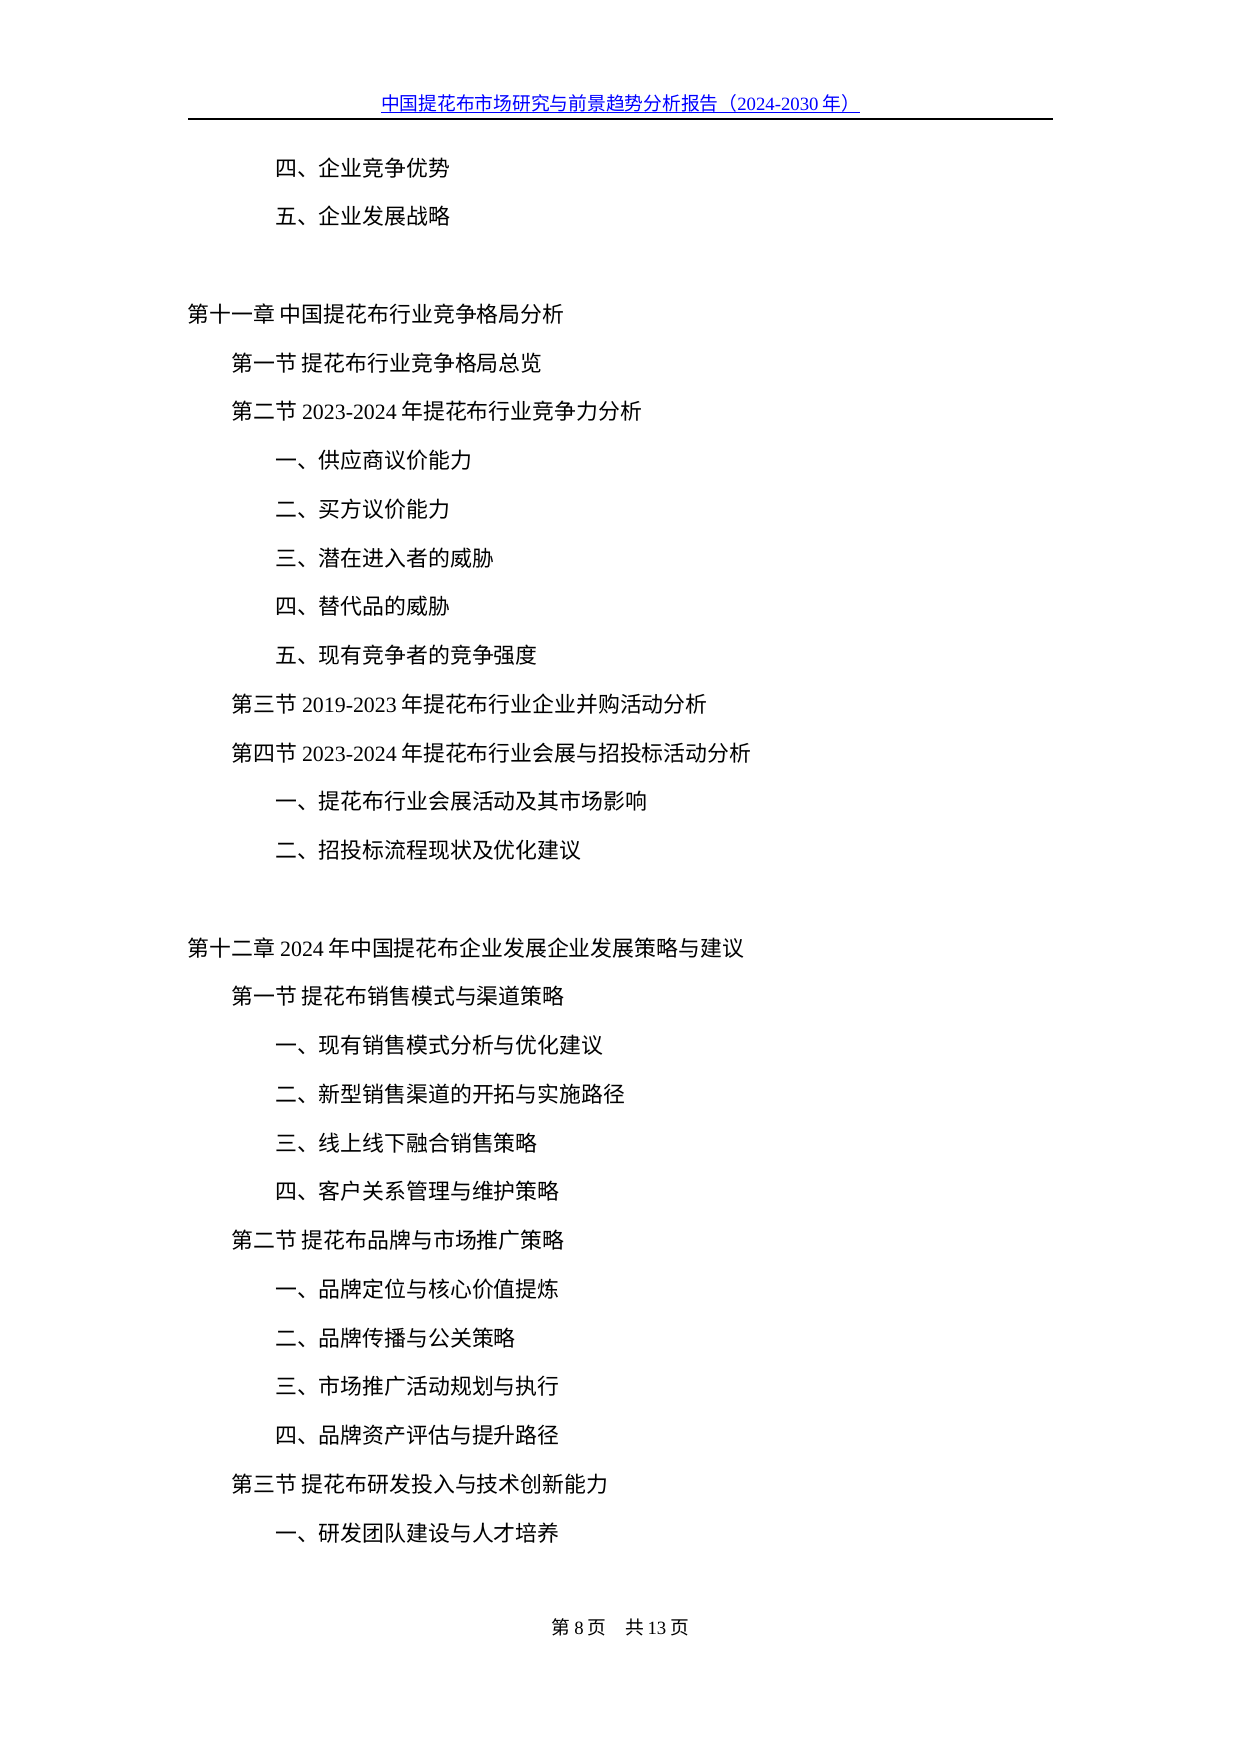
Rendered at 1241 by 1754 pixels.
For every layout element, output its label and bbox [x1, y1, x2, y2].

text [187, 150, 1053, 1548]
